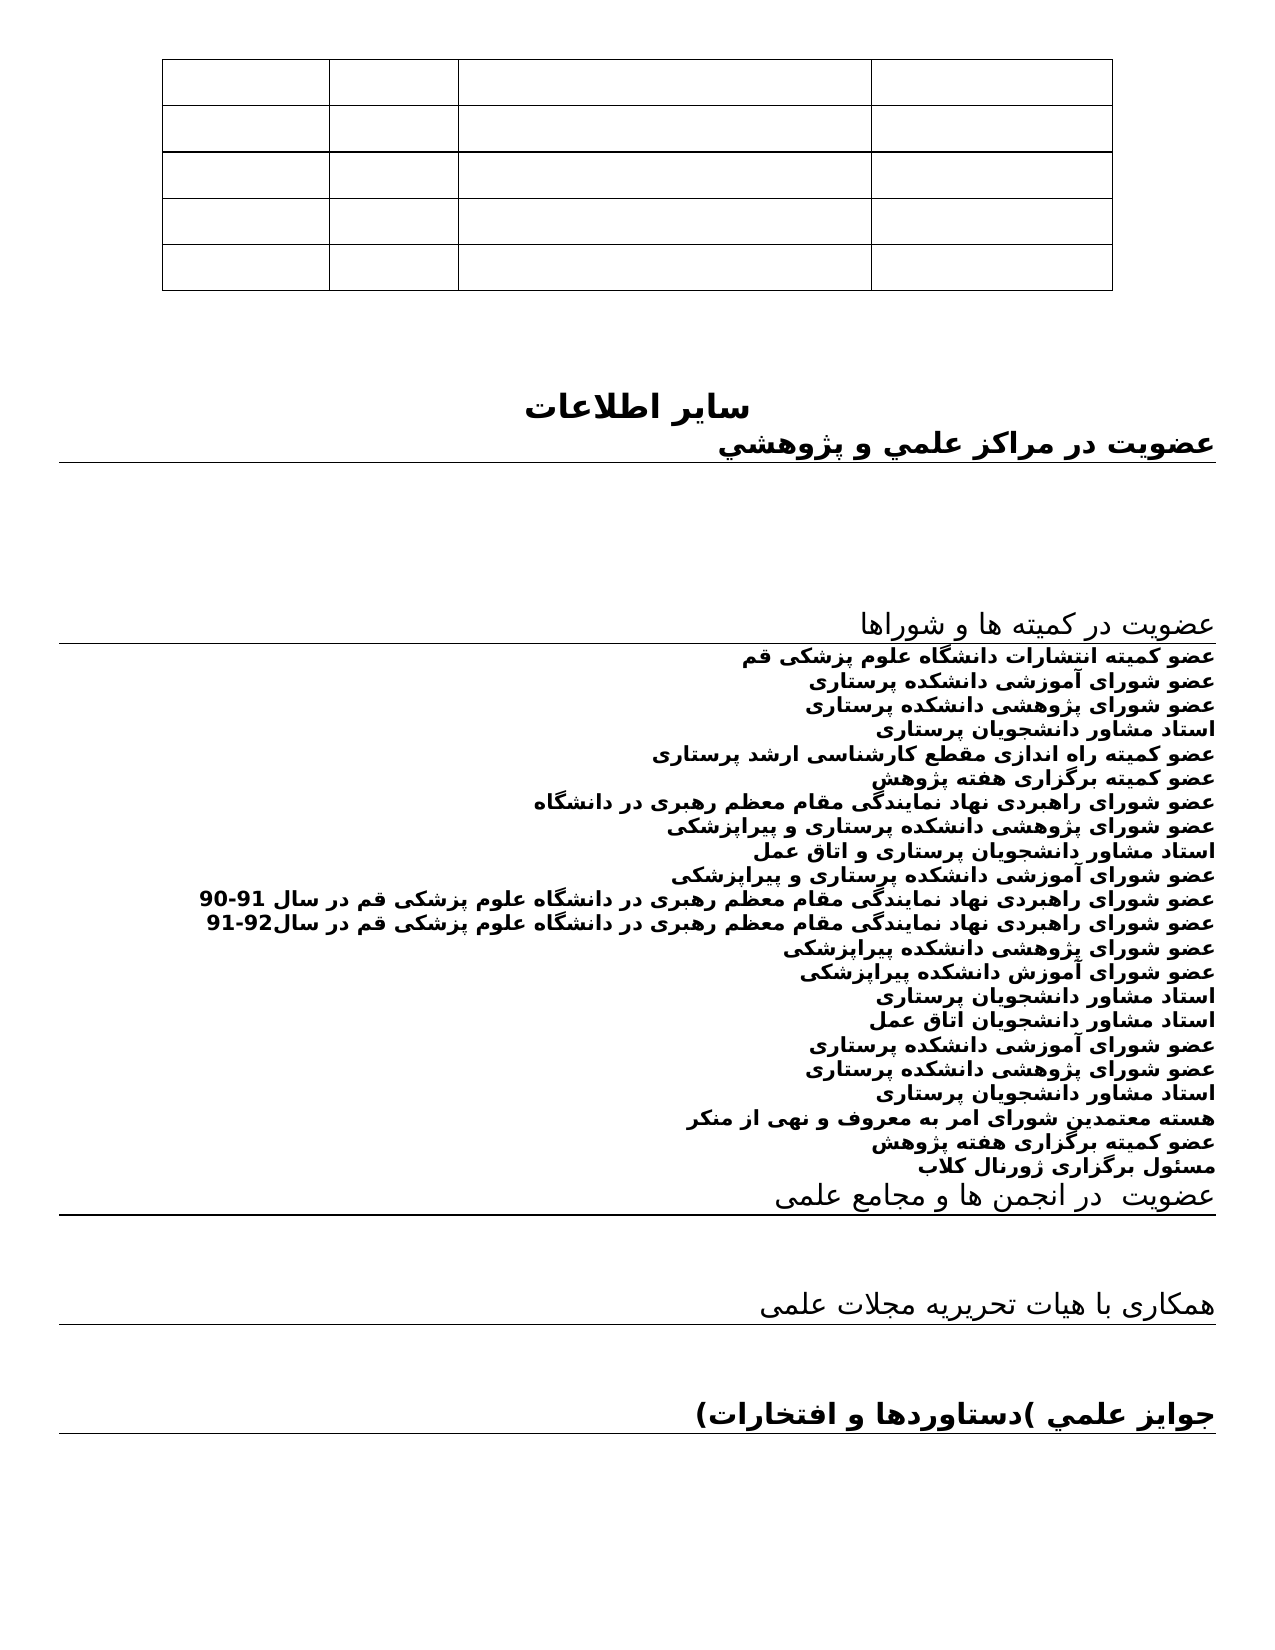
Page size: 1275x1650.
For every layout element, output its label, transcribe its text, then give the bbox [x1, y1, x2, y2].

text عضو شورای راهبردی نهاد نمایندگی مقام معظم رهبری در دانشگاه [59, 790, 1216, 814]
text جوايز علمي )دستاوردها و افتخارات) [59, 1397, 1216, 1433]
text استاد مشاور دانشجویان پرستاری [59, 1081, 1216, 1106]
table_cell [872, 60, 1112, 105]
text عضو شورای راهبردی نهاد نمایندگی مقام معظم رهبری در دانشگاه علوم پزشکی قم در سال92-91 [59, 911, 1216, 936]
text استاد مشاور دانشجویان اتاق عمل [59, 1008, 1216, 1033]
table_cell [872, 245, 1112, 290]
table_cell [459, 60, 871, 105]
table_cell [330, 60, 458, 105]
text عضو شورای آموزشی دانشکده پرستاری [59, 1033, 1216, 1057]
text عضو شورای پژوهشی دانشکده پرستاری [59, 693, 1216, 717]
table_cell [459, 153, 871, 197]
text عضو کمیته راه اندازی مقطع کارشناسی ارشد پرستاری [59, 742, 1216, 766]
text مسئول برگزاری ژورنال کلاب [59, 1154, 1216, 1178]
text عضو شورای پژوهشی دانشکده پیراپزشکی [59, 936, 1216, 960]
text استاد مشاور دانشجویان پرستاری [59, 984, 1216, 1008]
text عضو شورای راهبردی نهاد نمایندگی مقام معظم رهبری در دانشگاه علوم پزشکی قم در سال 91-90 [59, 887, 1216, 911]
table_cell [163, 60, 329, 105]
text عضو کمیته انتشارات دانشگاه علوم پزشکی قم [59, 644, 1216, 669]
text سایر اطلاعات [59, 387, 1216, 426]
text عضو شورای پژوهشی دانشکده پرستاری [59, 1057, 1216, 1081]
text عضو شورای آموزشی دانشکده پرستاری و پیراپزشکی [59, 863, 1216, 887]
table_cell [163, 199, 329, 244]
text استاد مشاور دانشجویان پرستاری و اتاق عمل [59, 839, 1216, 863]
table_cell [459, 245, 871, 290]
table_cell [872, 153, 1112, 197]
table_cell [459, 199, 871, 244]
table_cell [330, 199, 458, 244]
table_cell [163, 245, 329, 290]
text همکاری با هیات تحریریه مجلات علمی [59, 1288, 1216, 1324]
table_cell [872, 106, 1112, 151]
text عضو شورای آموزش دانشکده پیراپزشکی [59, 960, 1216, 984]
table_cell [163, 153, 329, 197]
text عضویت در انجمن ها و مجامع علمی [59, 1178, 1216, 1214]
text عضویت در کمیته ها و شوراها [59, 607, 1216, 643]
table_cell [459, 106, 871, 151]
table_cell [330, 245, 458, 290]
table_cell [330, 106, 458, 151]
text عضو شورای پژوهشی دانشکده پرستاری و پیراپزشکی [59, 814, 1216, 839]
table_cell [163, 106, 329, 151]
text عضو شورای آموزشی دانشکده پرستاری [59, 669, 1216, 693]
text عضو کمیته برگزاری هفته پژوهش [59, 766, 1216, 790]
table_cell [872, 199, 1112, 244]
text هسته معتمدین شورای امر به معروف و نهی از منکر [59, 1106, 1216, 1130]
table_cell [330, 153, 458, 197]
text استاد مشاور دانشجویان پرستاری [59, 717, 1216, 742]
text عضو کمیته برگزاری هفته پژوهش [59, 1130, 1216, 1154]
text عضويت در مراکز علمي و پژوهشي [59, 426, 1216, 462]
